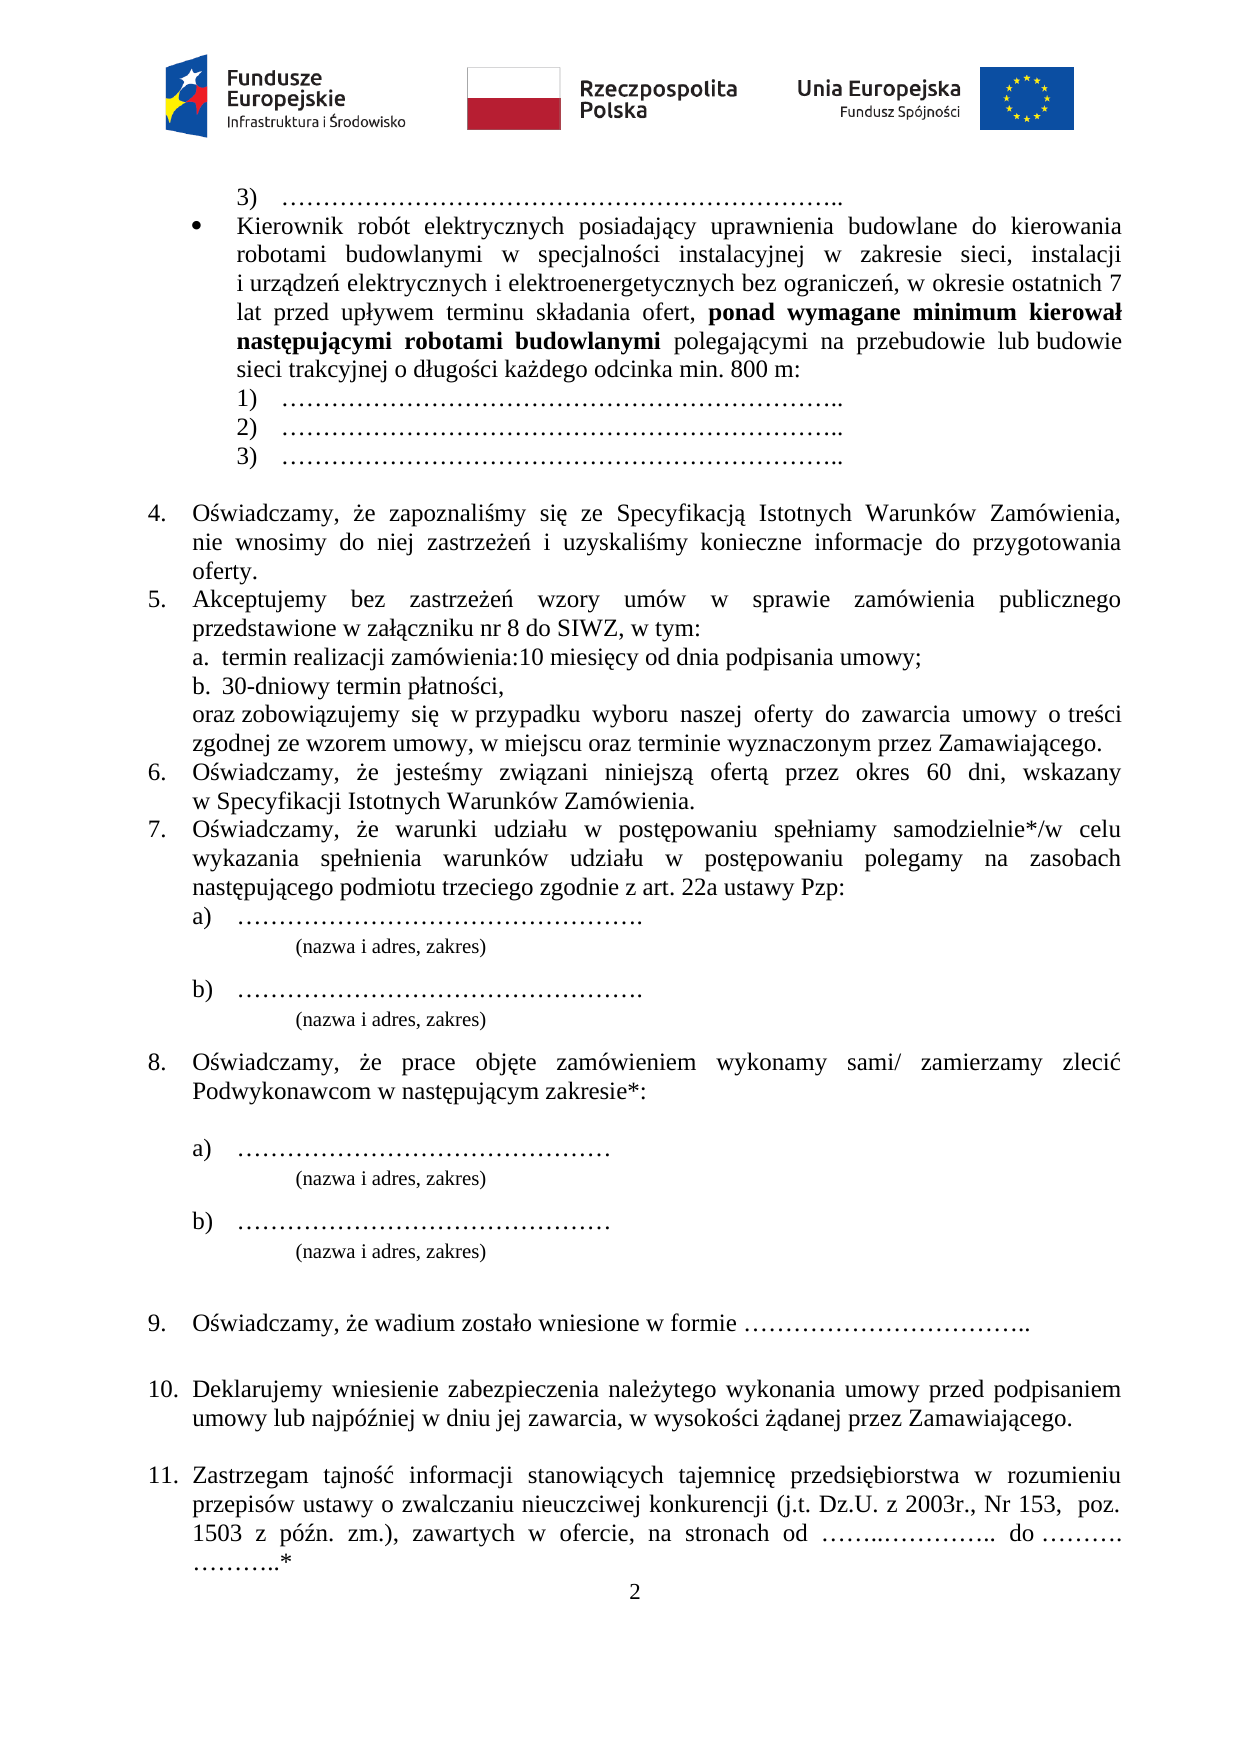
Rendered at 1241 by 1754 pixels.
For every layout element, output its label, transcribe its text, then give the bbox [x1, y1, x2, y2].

list ………………………………………………………….. [236, 441, 1122, 469]
list ………………………………………………………….. [236, 182, 1122, 211]
list Oświadczamy, że wadium zostało wniesione w formie …………………………….. [148, 1308, 1122, 1337]
list ……………………………………… [192, 1133, 1122, 1162]
list ………………………………………………………….. [236, 412, 1122, 441]
list Deklarujemy wniesienie zabezpieczenia należytego wykonania umowy przed podpisaniem umowy lub najpóźniej w dniu jej zawarcia, w wysokości żądanej przez Zamawiającego. [148, 1374, 1122, 1432]
list 30-dniowy termin płatności, [192, 671, 1122, 699]
list Zastrzegam tajność informacji stanowiących tajemnicę przedsiębiorstwa w rozumieniu przepisów ustawy o zwalczaniu nieuczciwej konkurencji (j.t. Dz.U. z 2003r., Nr 153, poz. 1503 z późn. zm.), zawartych w ofercie, na stronach od ……..………….. do ……….………..* [148, 1461, 1122, 1576]
list ……………………………………… [192, 1206, 1122, 1235]
list Kierownik robót elektrycznych posiadający uprawnienia budowlane do kierowania robotami budowlanymi w specjalności instalacyjnej w zakresie sieci, instalacji i urządzeń elektrycznych i elektroenergetycznych bez ograniczeń, w okresie ostatnich 7 lat przed upływem terminu składania ofert, ponad wymagane minimum kierował następującymi robotami budowlanymi polegającymi na przebudowie lub budowie sieci trakcyjnej o długości każdego odcinka min. 800 m: [192, 211, 1122, 383]
text (nazwa i adres, zakres) [236, 1166, 1122, 1190]
text (nazwa i adres, zakres) [295, 934, 1122, 958]
list Akceptujemy bez zastrzeżeń wzory umów w sprawie zamówienia publicznego przedstawione w załączniku nr 8 do SIWZ, w tym: [148, 584, 1122, 642]
list Oświadczamy, że warunki udziału w postępowaniu spełniamy samodzielnie*/w celu wykazania spełnienia warunków udziału w postępowaniu polegamy na zasobach następującego podmiotu trzeciego zgodnie z art. 22a ustawy Pzp: [148, 814, 1122, 901]
text (nazwa i adres, zakres) [223, 1007, 1122, 1031]
list termin realizacji zamówienia:10 miesięcy od dnia podpisania umowy; [192, 642, 1122, 671]
list Oświadczamy, że zapoznaliśmy się ze Specyfikacją Istotnych Warunków Zamówienia, nie wnosimy do niej zastrzeżeń i uzyskaliśmy konieczne informacje do przygotowania oferty. [148, 498, 1122, 584]
list Oświadczamy, że prace objęte zamówieniem wykonamy sami/ zamierzamy zlecić Podwykonawcom w następującym zakresie*: [148, 1047, 1122, 1104]
list Oświadczamy, że jesteśmy związani niniejszą ofertą przez okres 60 dni, wskazany w Specyfikacji Istotnych Warunków Zamówienia. [148, 757, 1122, 814]
text (nazwa i adres, zakres) [236, 1239, 1122, 1263]
picture [147, 25, 1093, 166]
list …………………………………………. [192, 974, 1122, 1003]
list oraz zobowiązujemy się w przypadku wyboru naszej oferty do zawarcia umowy o treści zgodnej ze wzorem umowy, w miejscu oraz terminie wyznaczonym przez Zamawiającego. [192, 699, 1122, 757]
list ………………………………………………………….. [236, 383, 1122, 412]
list …………………………………………. [192, 901, 1122, 929]
